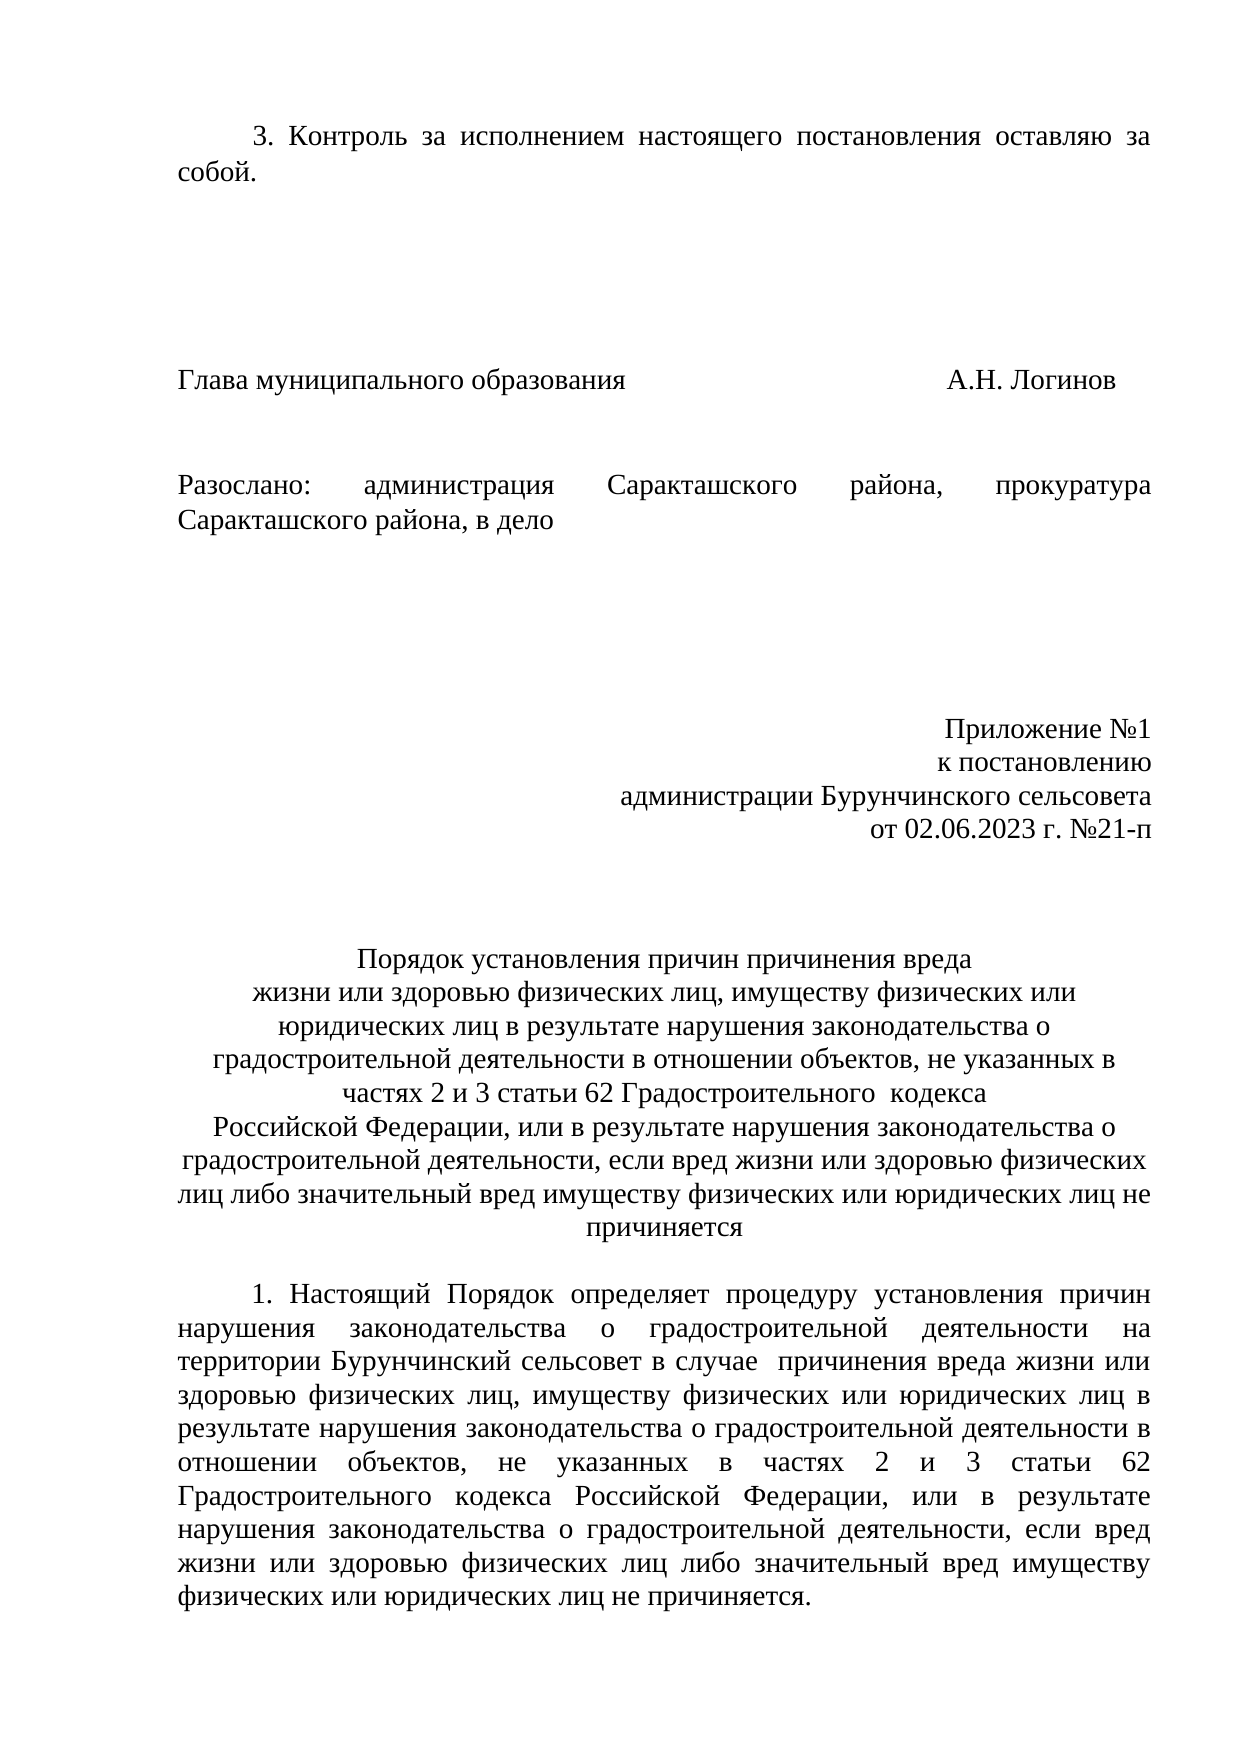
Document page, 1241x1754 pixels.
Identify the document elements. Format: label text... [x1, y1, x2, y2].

text 1. Настоящий Порядок определяет процедуру установления причин нарушения законодательства о градостроительной деятельности на территории Бурунчинский сельсовет в случае причинения вреда жизни или здоровью физических лиц, имуществу физических или юридических лиц в результате нарушения законодательства о градостроительной деятельности в отношении объектов, не указанных в частях 2 и 3 статьи 62 Градостроительного кодекса Российской Федерации, или в результате нарушения законодательства о градостроительной деятельности, если вред жизни или здоровью физических лиц либо значительный вред имуществу физических или юридических лиц не причиняется. [177, 1276, 1152, 1612]
text Порядок установления причин причинения вреда [177, 941, 1152, 974]
text администрации Бурунчинского сельсовета [177, 778, 1152, 812]
text Разослано: администрация Саракташского района, прокуратура Саракташского района, в дело [177, 467, 1152, 536]
text от 02.06.2023 г. №21-п [177, 812, 1152, 845]
text к постановлению [177, 744, 1152, 778]
text Приложение №1 [177, 711, 1152, 744]
text жизни или здоровью физических лиц, имуществу физических или юридических лиц в результате нарушения законодательства о градостроительной деятельности в отношении объектов, не указанных в частях 2 и 3 статьи 62 Градостроительного кодекса [177, 974, 1152, 1109]
text 3. Контроль за исполнением настоящего постановления оставляю за собой. [177, 118, 1152, 187]
text Российской Федерации, или в результате нарушения законодательства о градостроительной деятельности, если вред жизни или здоровью физических лиц либо значительный вред имуществу физических или юридических лиц не причиняется [177, 1109, 1152, 1243]
text Глава муниципального образования А.Н. Логинов [177, 362, 1117, 396]
